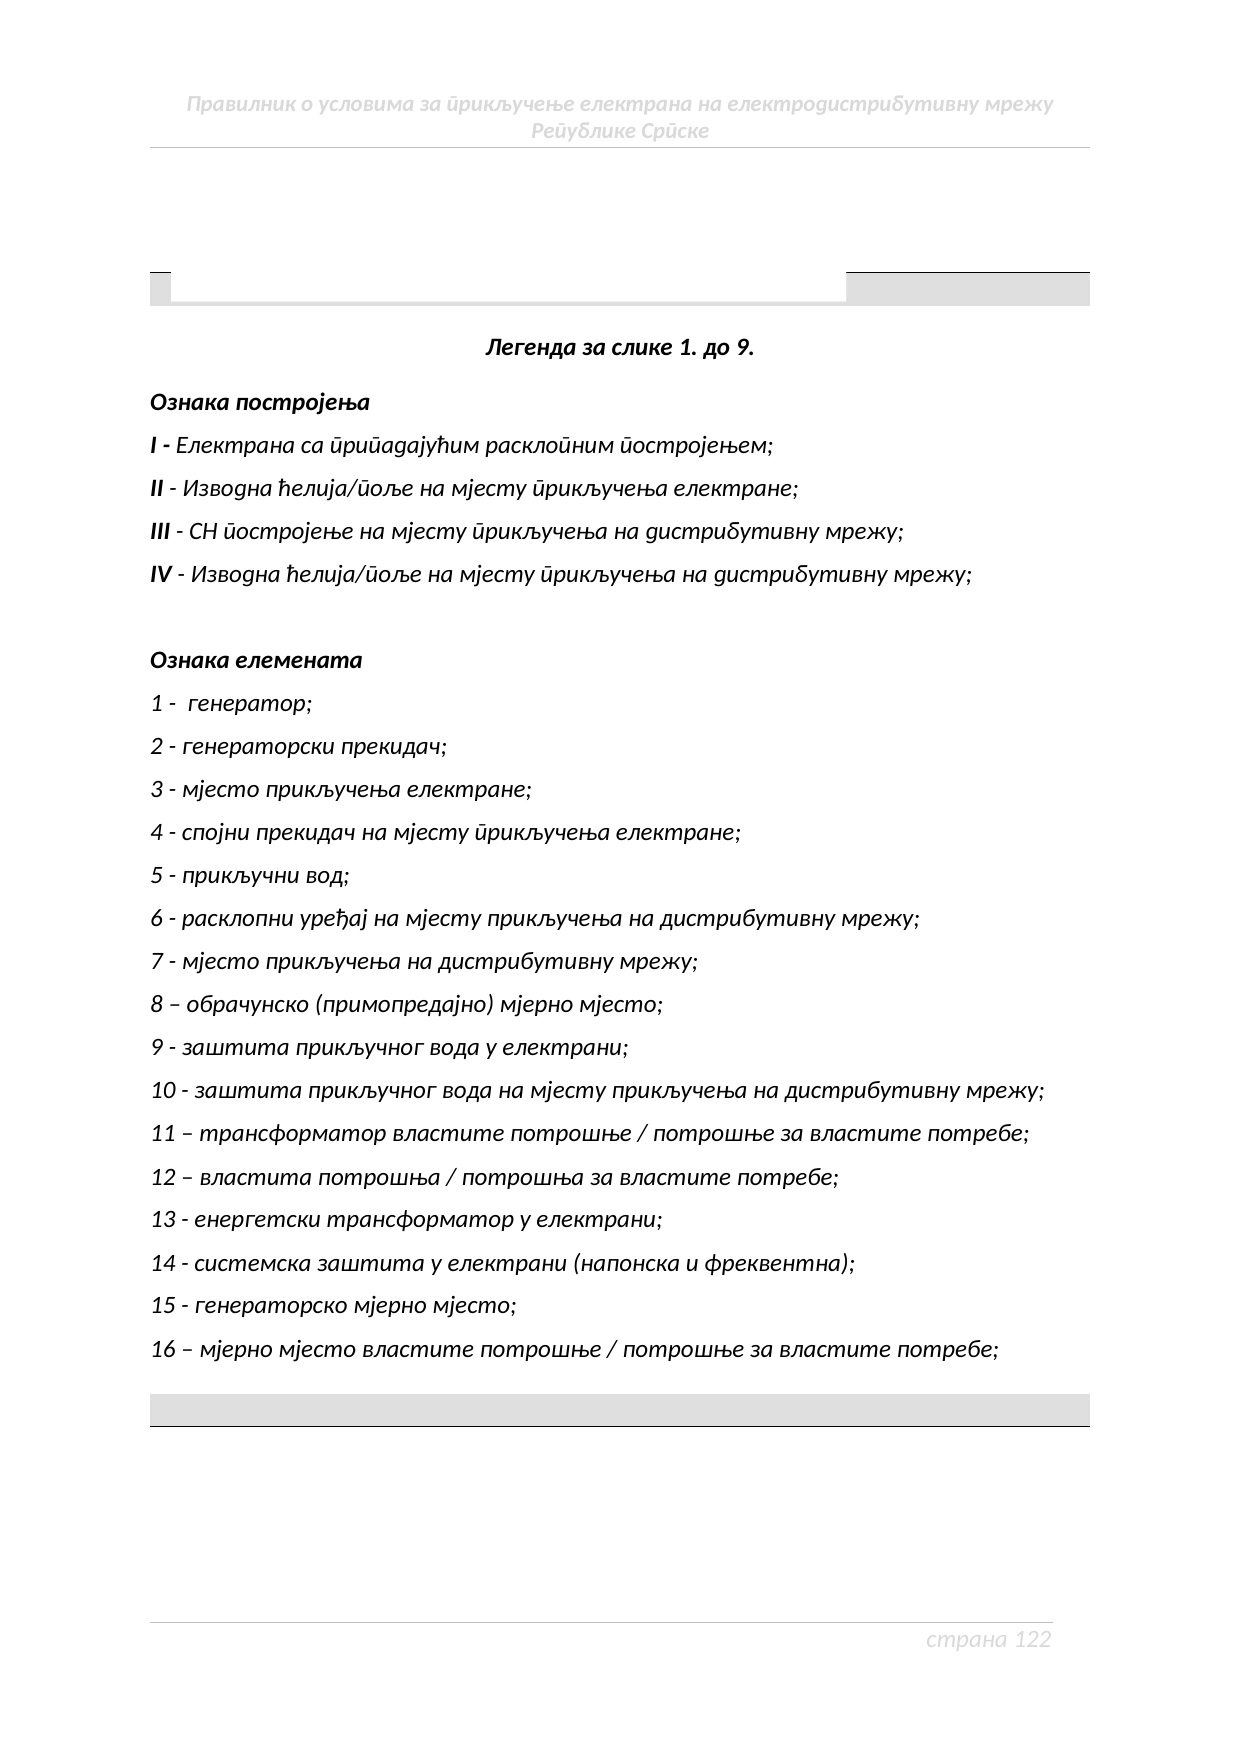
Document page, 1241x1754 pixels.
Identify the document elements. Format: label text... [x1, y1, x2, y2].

text Ознака постројења [150, 386, 1090, 417]
text 11 – трансформатор властите потрошње / потрошње за властите потребе; [150, 1118, 1090, 1148]
text 8 – обрачунско (примопредајно) мјерно мјесто; [150, 988, 1090, 1019]
text 7 - мјесто прикључења на дистрибутивну мрежу; [150, 946, 1090, 976]
text III - СН постројење на мјесту прикључења на дистрибутивну мрежу; [150, 515, 1090, 546]
text 4 - спојни прекидач на мјесту прикључења електране; [150, 816, 1090, 847]
text 3 - мјесто прикључења електране; [150, 773, 1090, 804]
text 12 – властита потрошња / потрошња за властите потребе; [150, 1161, 1090, 1191]
text 15 - генераторско мјерно мјесто; [150, 1290, 1090, 1320]
text I - Електрана са припадајућим расклопним постројењем; [150, 429, 1090, 460]
text 13 - енергетски трансформатор у електрани; [150, 1204, 1090, 1234]
text 14 - системска заштита у електрани (напонска и фреквентна); [150, 1247, 1090, 1277]
text 1 - генератор; [150, 687, 1090, 718]
text Легенда за слике 1. до 9. [150, 331, 1090, 361]
text 6 - расклопни уређај на мјесту прикључења на дистрибутивну мрежу; [150, 902, 1090, 933]
text IV - Изводна ћелија/поље на мјесту прикључења на дистрибутивну мрежу; [150, 558, 1090, 589]
text 5 - прикључни вод; [150, 859, 1090, 890]
text II - Изводна ћелија/поље на мјесту прикључења електране; [150, 472, 1090, 503]
text 10 - заштита прикључног вода на мјесту прикључења на дистрибутивну мрежу; [150, 1074, 1090, 1105]
text Ознака елемената [150, 644, 1090, 675]
text 2 - генераторски прекидач; [150, 730, 1090, 761]
text 16 – мјерно мјесто властите потрошње / потрошње за властите потребе; [150, 1333, 1090, 1363]
text 9 - заштита прикључног вода у електрани; [150, 1032, 1090, 1062]
